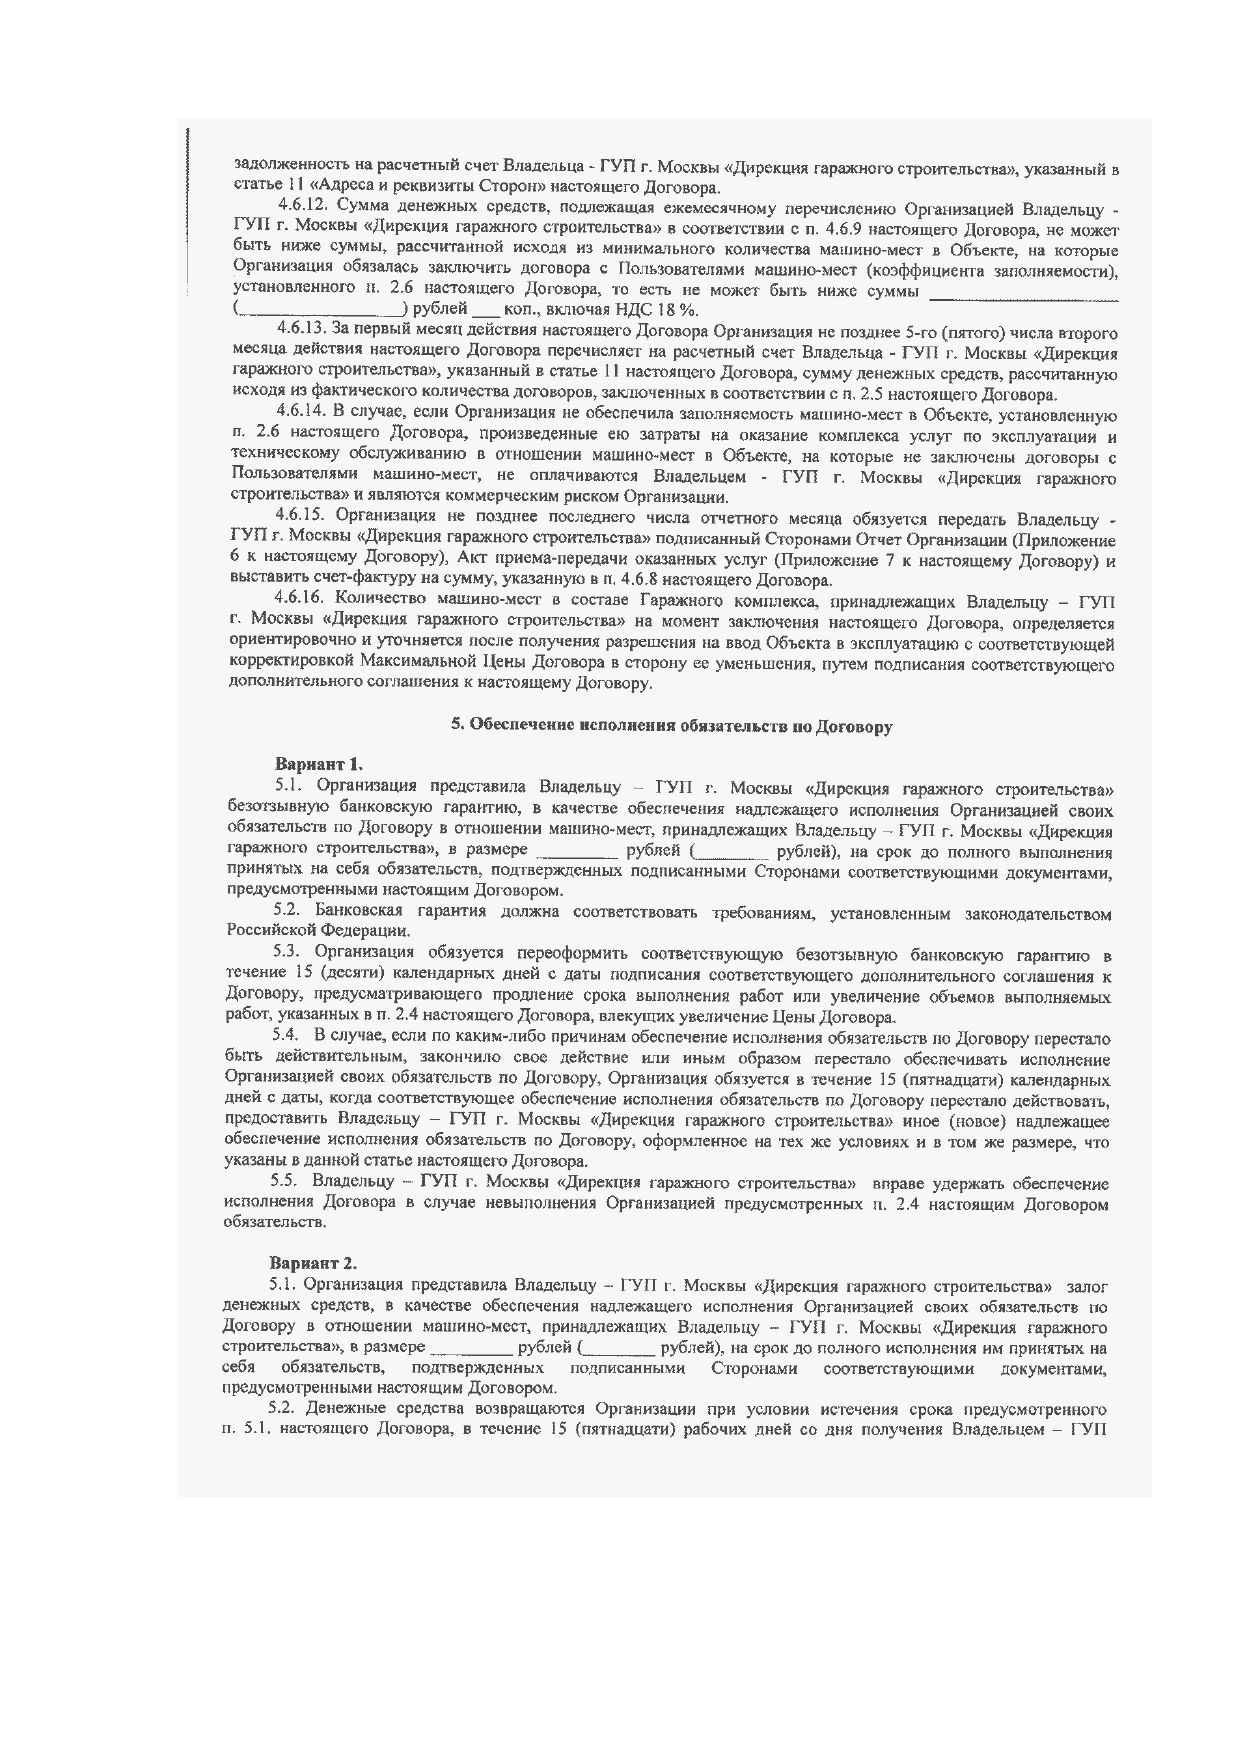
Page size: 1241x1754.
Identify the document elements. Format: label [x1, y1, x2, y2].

picture [177, 118, 1152, 1497]
